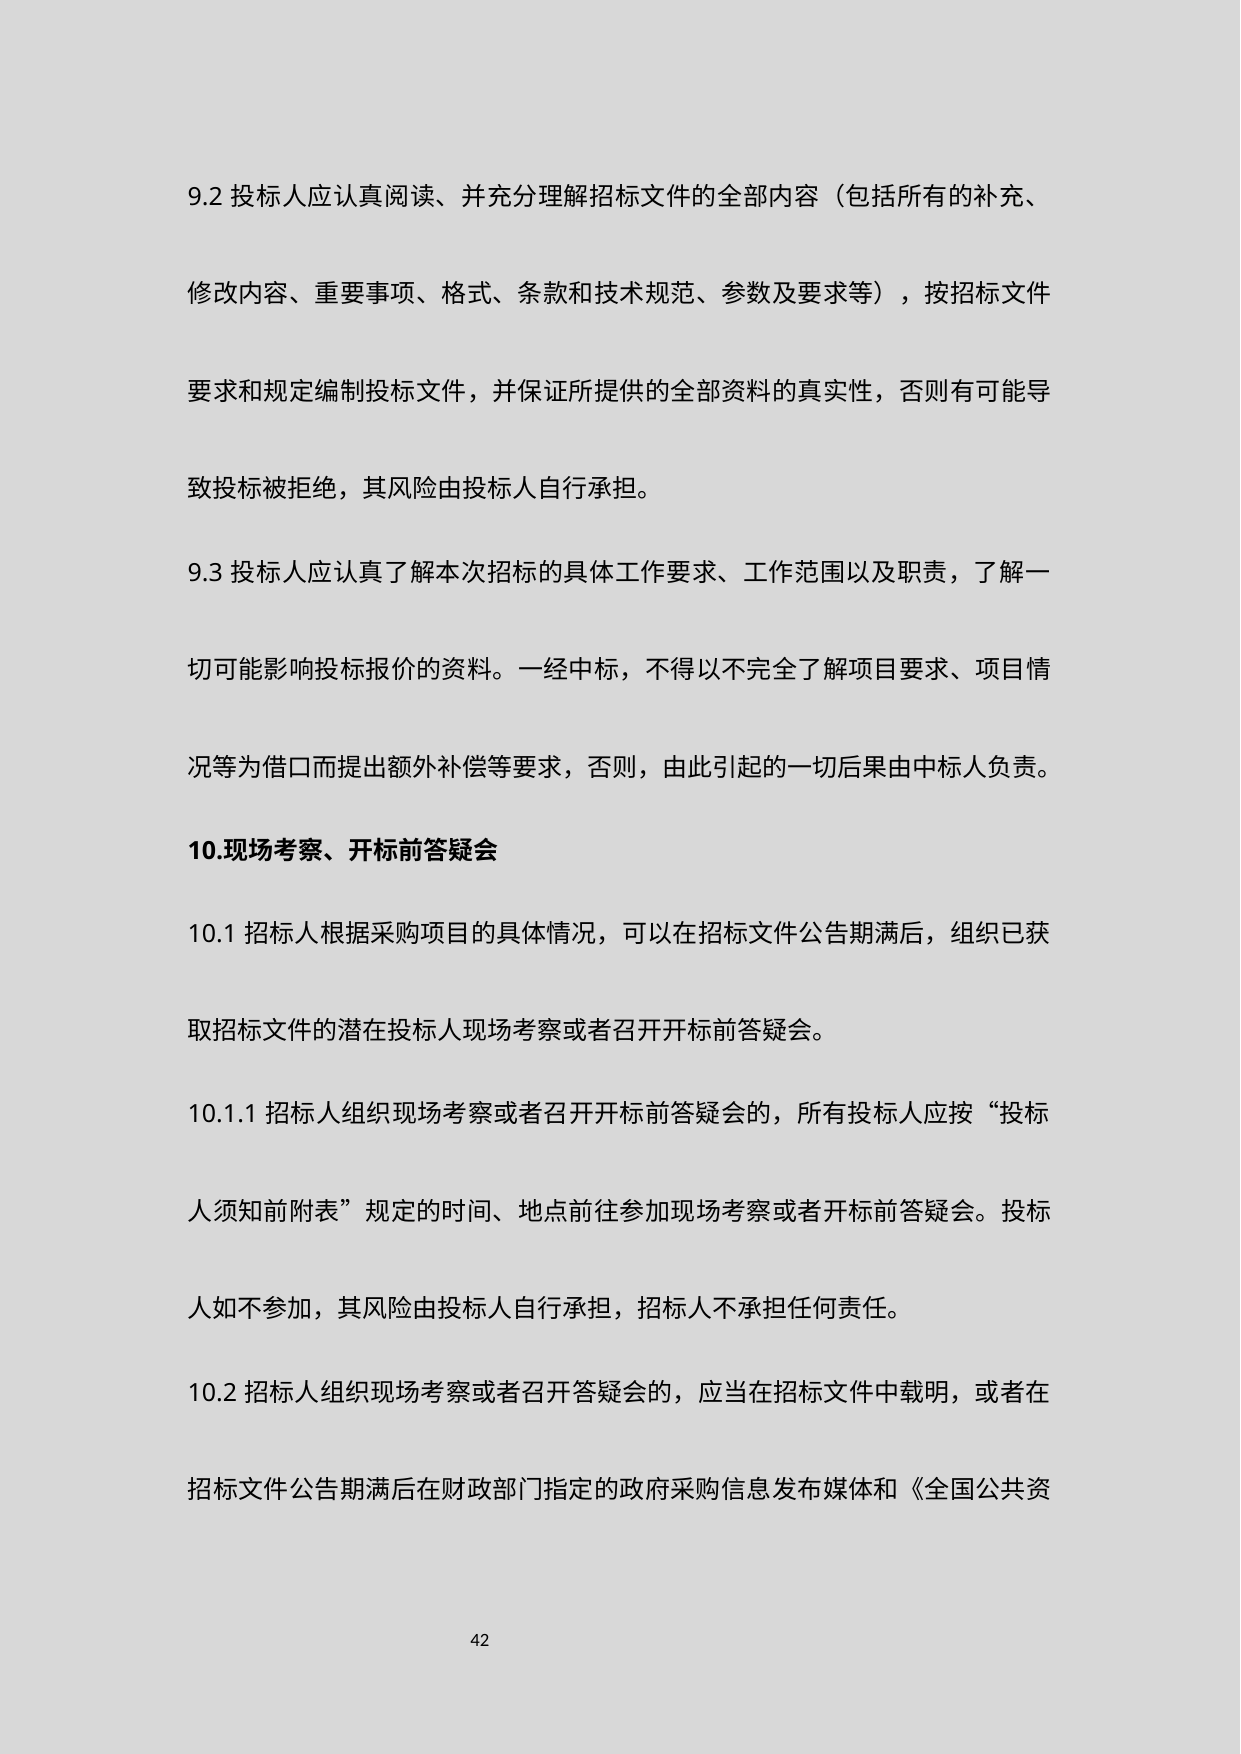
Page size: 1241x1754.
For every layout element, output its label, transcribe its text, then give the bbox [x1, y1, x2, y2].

text 10.1.1 招标人组织现场考察或者召开开标前答疑会的，所有投标人应按“投标人须知前附表”规定的时间、地点前往参加现场考察或者开标前答疑会。投标人如不参加，其风险由投标人自行承担，招标人不承担任何责任。 [187, 1079, 1053, 1339]
text 10.1 招标人根据采购项目的具体情况，可以在招标文件公告期满后，组织已获取招标文件的潜在投标人现场考察或者召开开标前答疑会。 [187, 899, 1053, 1061]
text 9.3 投标人应认真了解本次招标的具体工作要求、工作范围以及职责，了解一切可能影响投标报价的资料。一经中标，不得以不完全了解项目要求、项目情况等为借口而提出额外补偿等要求，否则，由此引起的一切后果由中标人负责。 [187, 538, 1053, 798]
text 10.现场考察、开标前答疑会 [187, 816, 1053, 881]
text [187, 1358, 1053, 1520]
text 9.2 投标人应认真阅读、并充分理解招标文件的全部内容（包括所有的补充、修改内容、重要事项、格式、条款和技术规范、参数及要求等），按招标文件要求和规定编制投标文件，并保证所提供的全部资料的真实性，否则有可能导致投标被拒绝，其风险由投标人自行承担。 [187, 162, 1053, 519]
